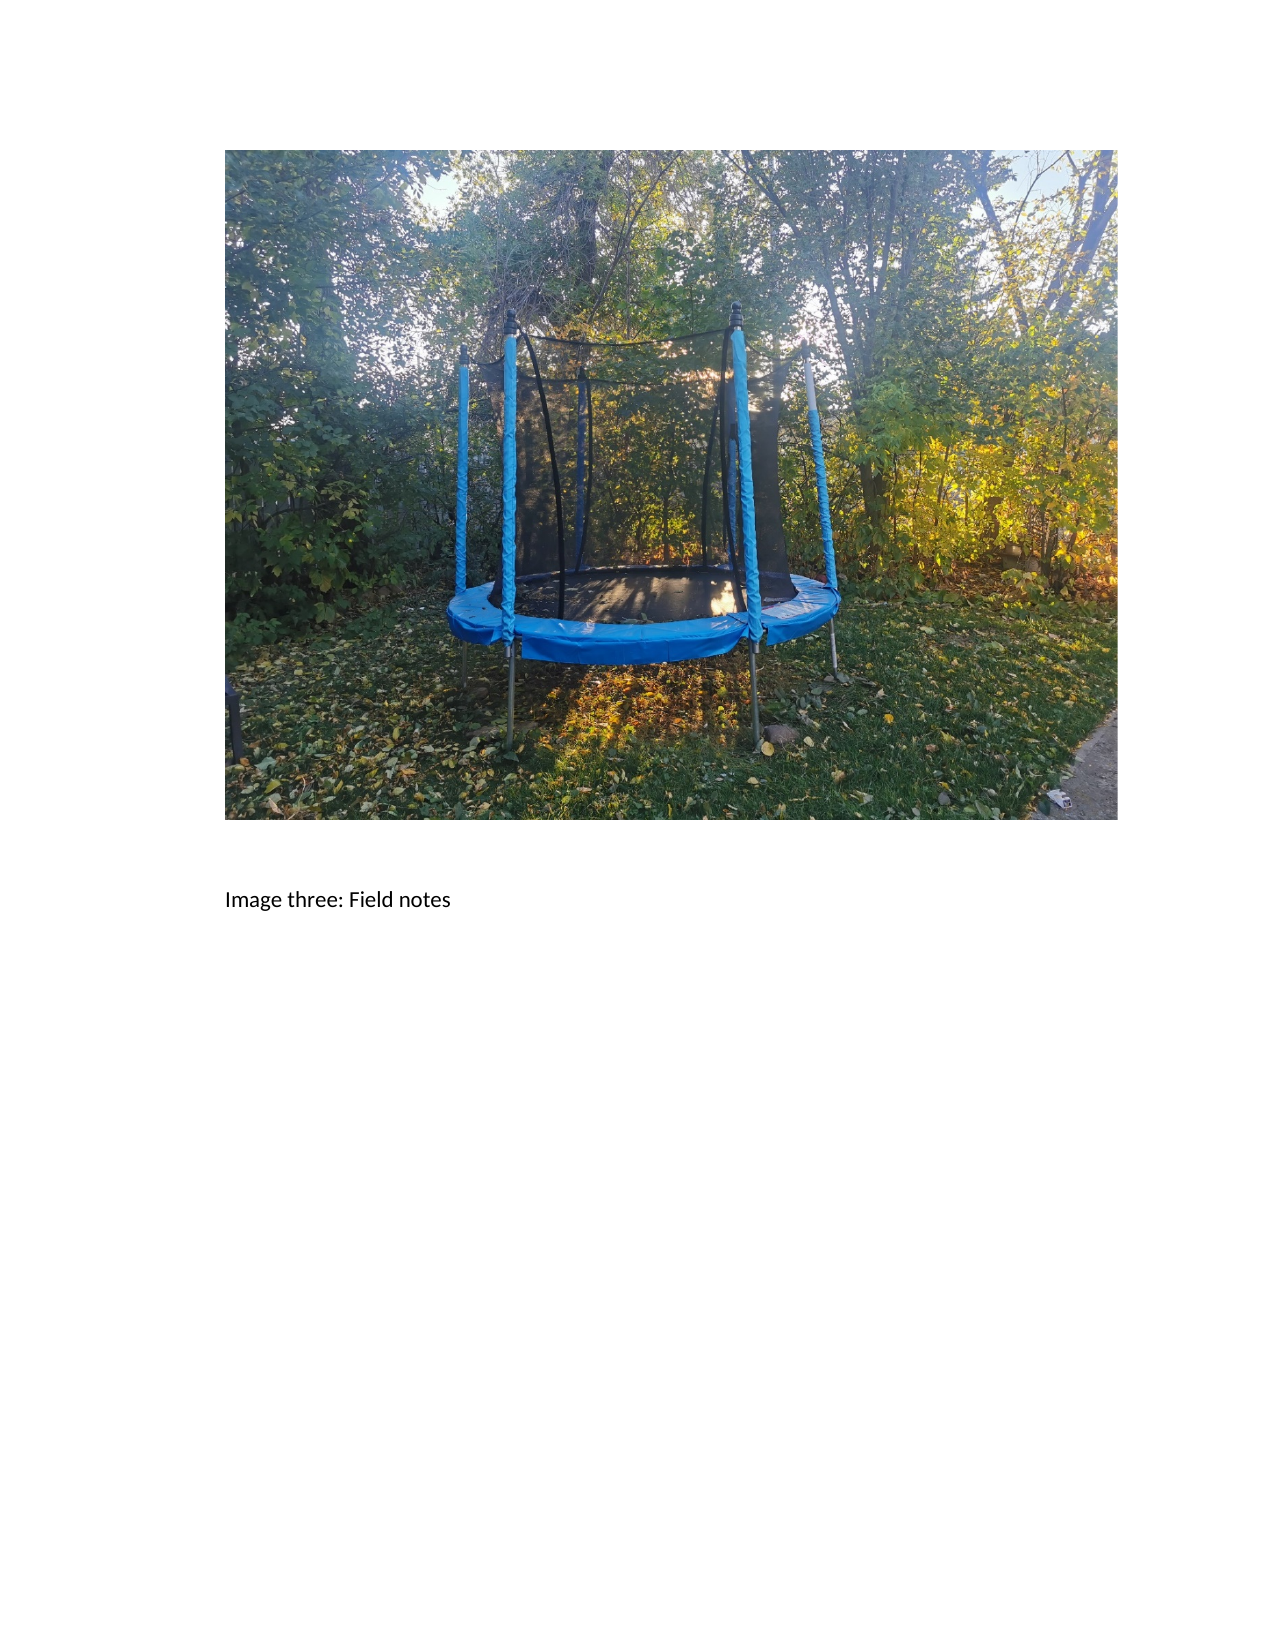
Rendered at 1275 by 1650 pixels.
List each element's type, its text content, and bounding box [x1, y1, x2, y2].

picture [225, 150, 1118, 820]
text Image three: Field notes [150, 885, 1125, 913]
